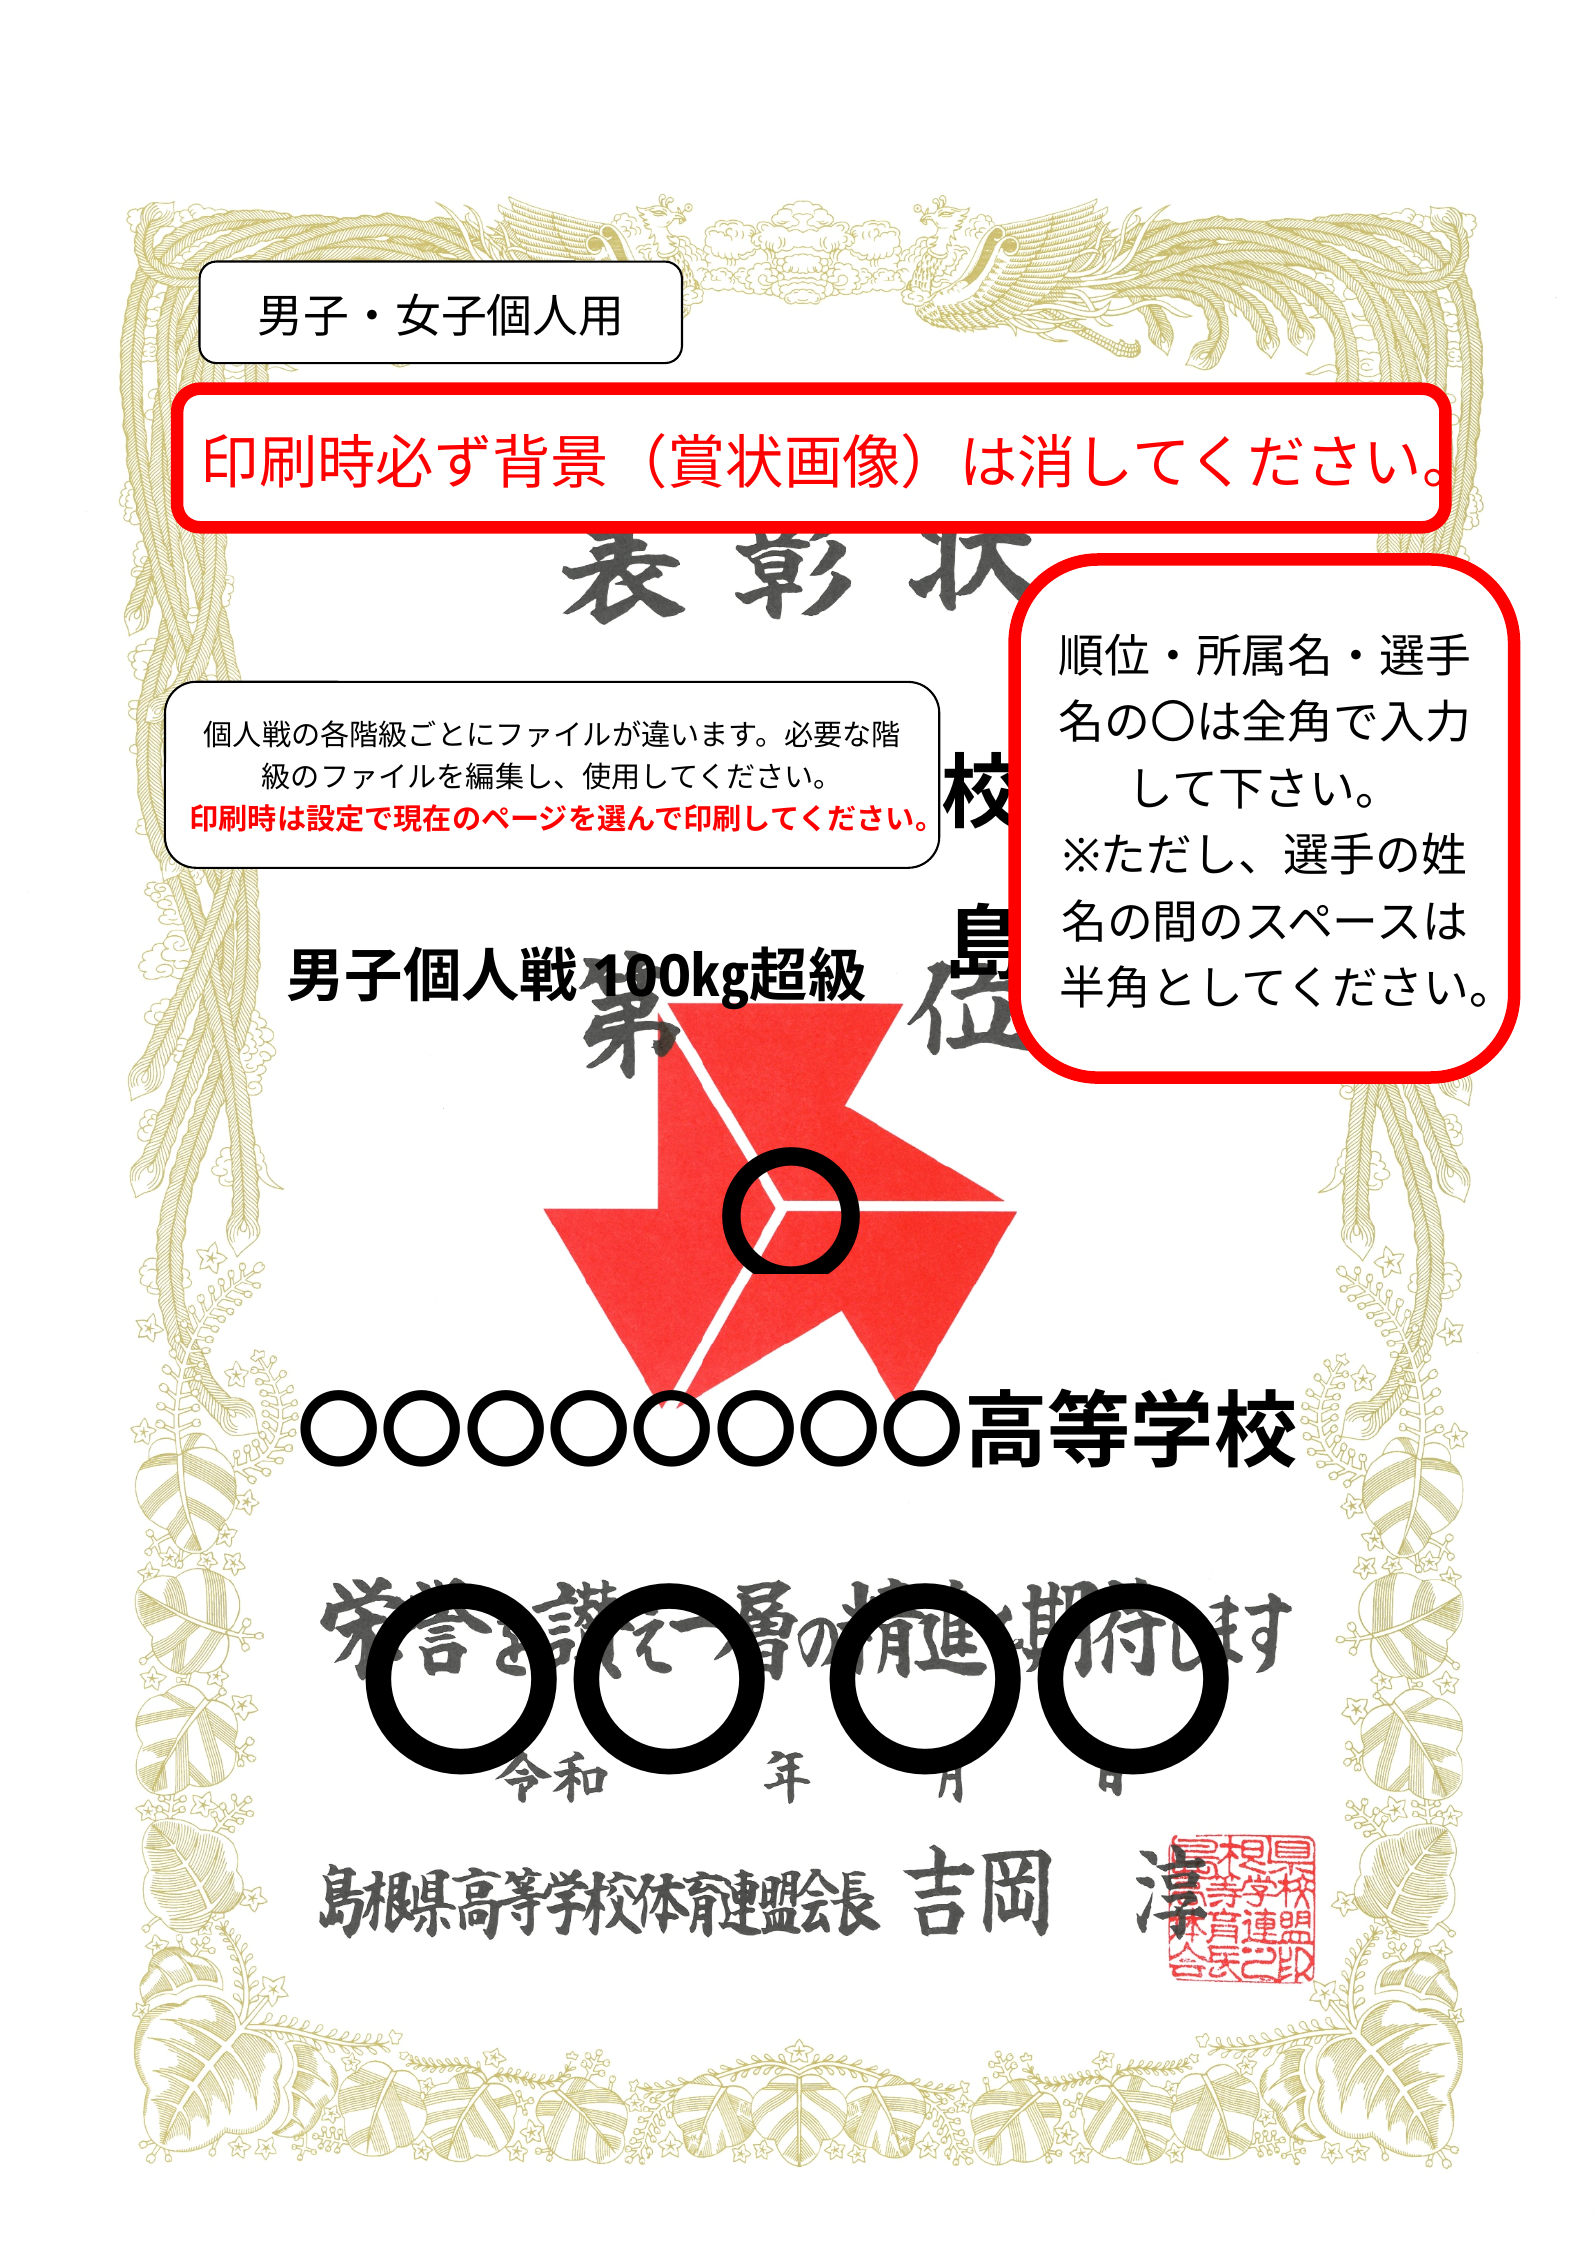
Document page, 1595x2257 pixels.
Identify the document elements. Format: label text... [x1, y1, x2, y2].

text 〇〇 〇〇 [177, 1499, 1417, 1837]
text 〇〇〇〇〇〇〇〇高等学校 [177, 1349, 1417, 1499]
text 第72回中国高等学校柔道大会 [930, 712, 1008, 862]
text 島根県予選 [177, 862, 1009, 1012]
picture [3, 47, 1595, 2257]
